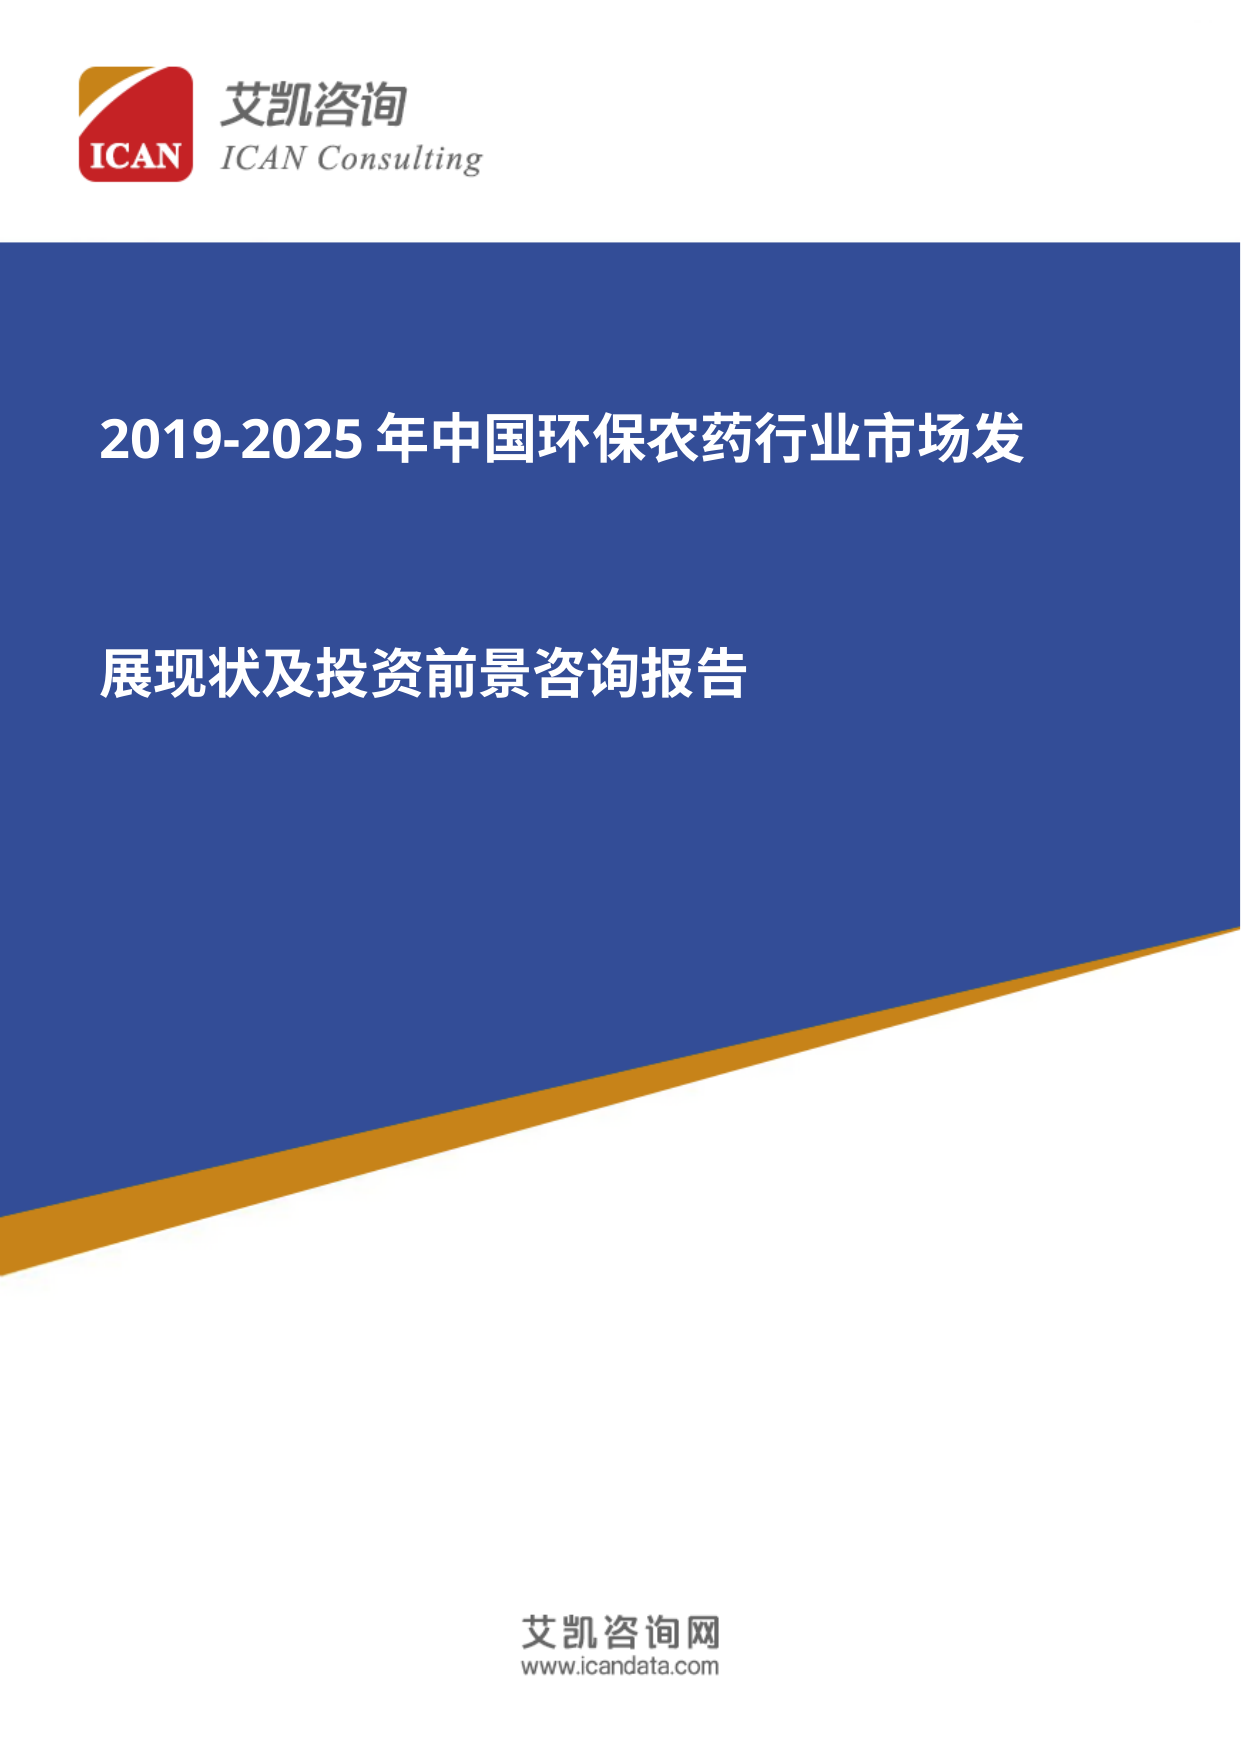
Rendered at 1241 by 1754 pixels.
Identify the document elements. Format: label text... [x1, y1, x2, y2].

subtitle 2019-2025年中国环保农药行业市场发展现状及投资前景咨询报告 [99, 386, 1053, 718]
picture [0, 5, 1241, 1754]
